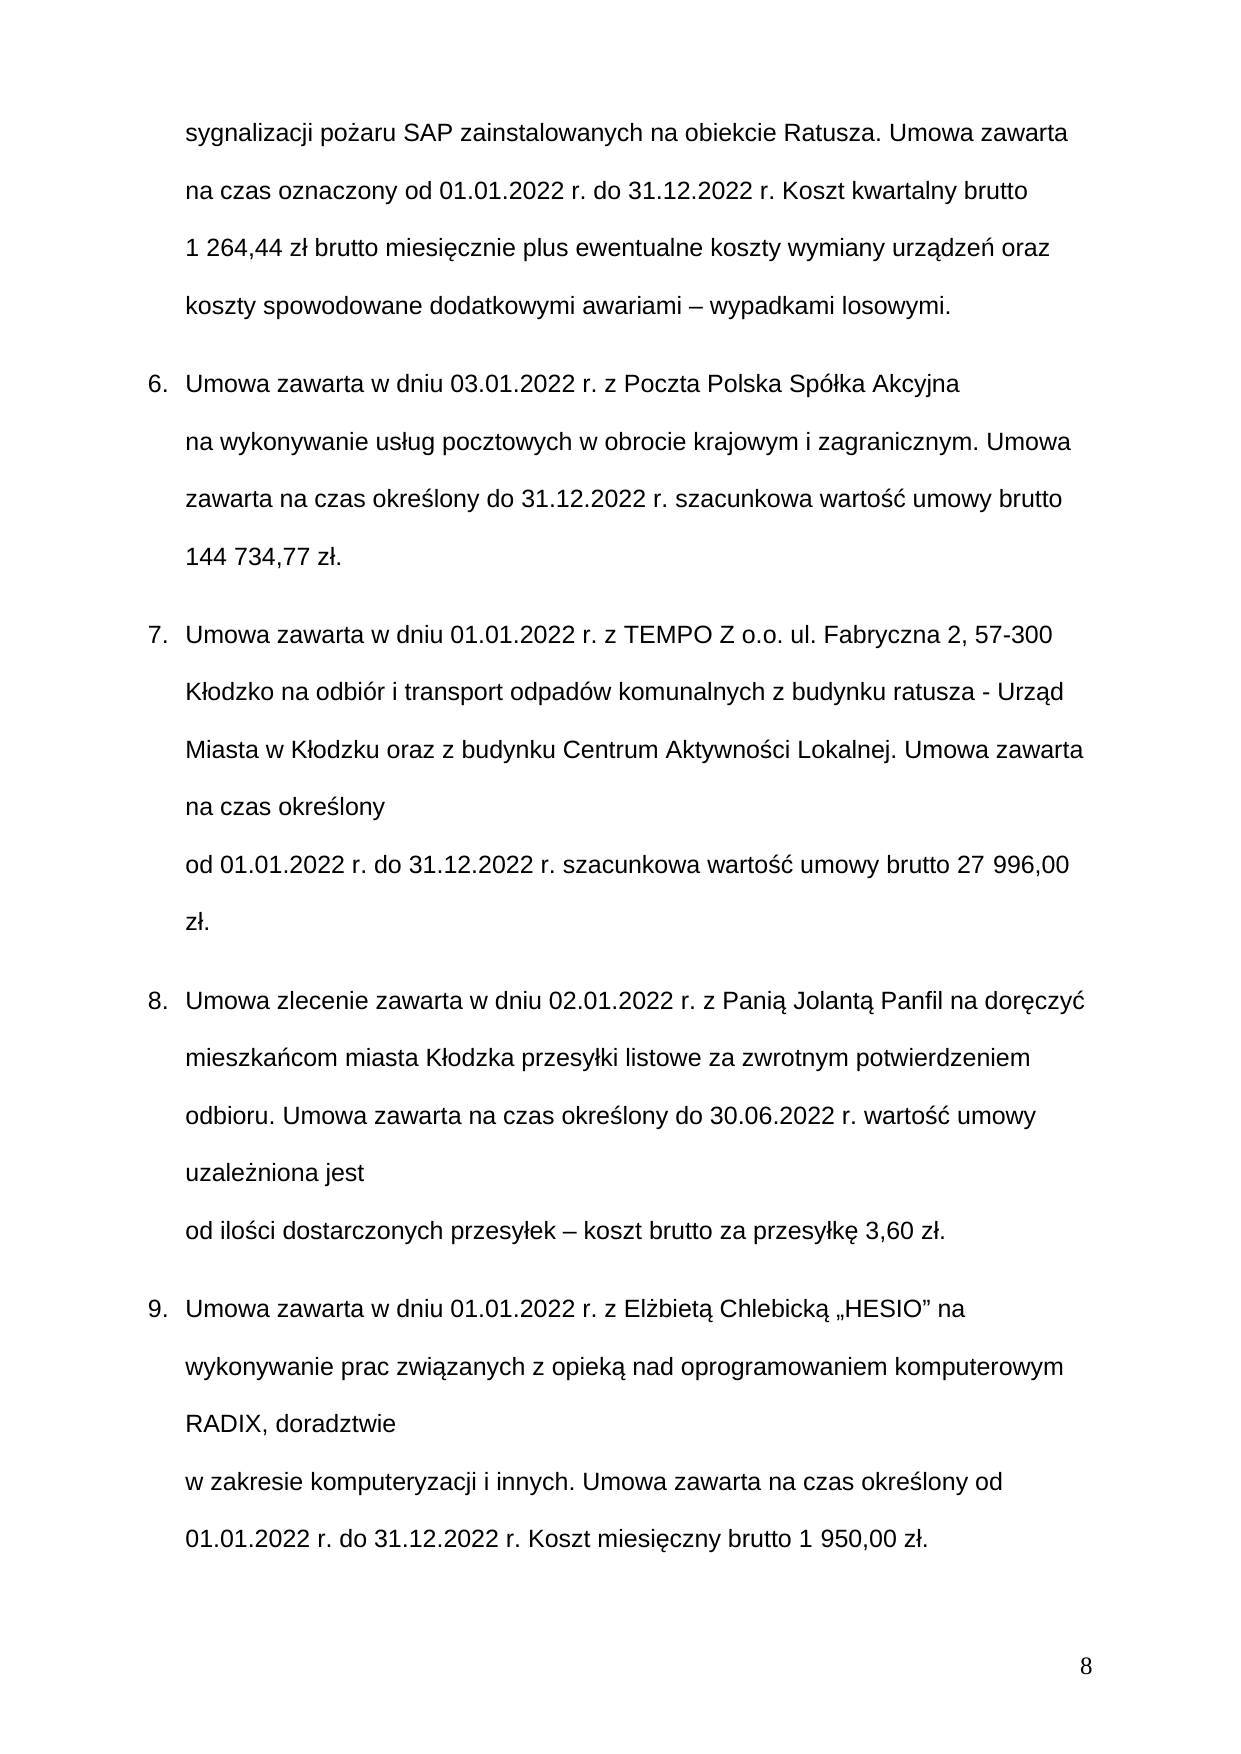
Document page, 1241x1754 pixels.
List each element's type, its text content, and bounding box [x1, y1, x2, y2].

list Umowa zlecenie zawarta w dniu 02.01.2022 r. z Panią Jolantą Panfil na doręczyć mieszkańcom miasta Kłodzka przesyłki listowe za zwrotnym potwierdzeniem odbioru. Umowa zawarta na czas określony do 30.06.2022 r. wartość umowy uzależniona jest od ilości dostarczonych przesyłek – koszt brutto za przesyłkę 3,60 zł. [148, 986, 1092, 1244]
list Umowa zawarta w dniu 03.01.2022 r. z Poczta Polska Spółka Akcyjna na wykonywanie usług pocztowych w obrocie krajowym i zagranicznym. Umowa zawarta na czas określony do 31.12.2022 r. szacunkowa wartość umowy brutto 144 734,77 zł. [148, 369, 1092, 570]
list Umowa zawarta w dniu 01.01.2022 r. z Elżbietą Chlebicką „HESIO” na wykonywanie prac związanych z opieką nad oprogramowaniem komputerowym RADIX, doradztwie w zakresie komputeryzacji i innych. Umowa zawarta na czas określony od 01.01.2022 r. do 31.12.2022 r. Koszt miesięczny brutto 1 950,00 zł. [148, 1294, 1092, 1553]
list Umowa zawarta w dniu 01.01.2022 r. z TEMPO Z o.o. ul. Fabryczna 2, 57-300 Kłodzko na odbiór i transport odpadów komunalnych z budynku ratusza - Urząd Miasta w Kłodzku oraz z budynku Centrum Aktywności Lokalnej. Umowa zawarta na czas określony od 01.01.2022 r. do 31.12.2022 r. szacunkowa wartość umowy brutto 27 996,00 zł. [148, 620, 1092, 936]
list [148, 118, 1092, 319]
